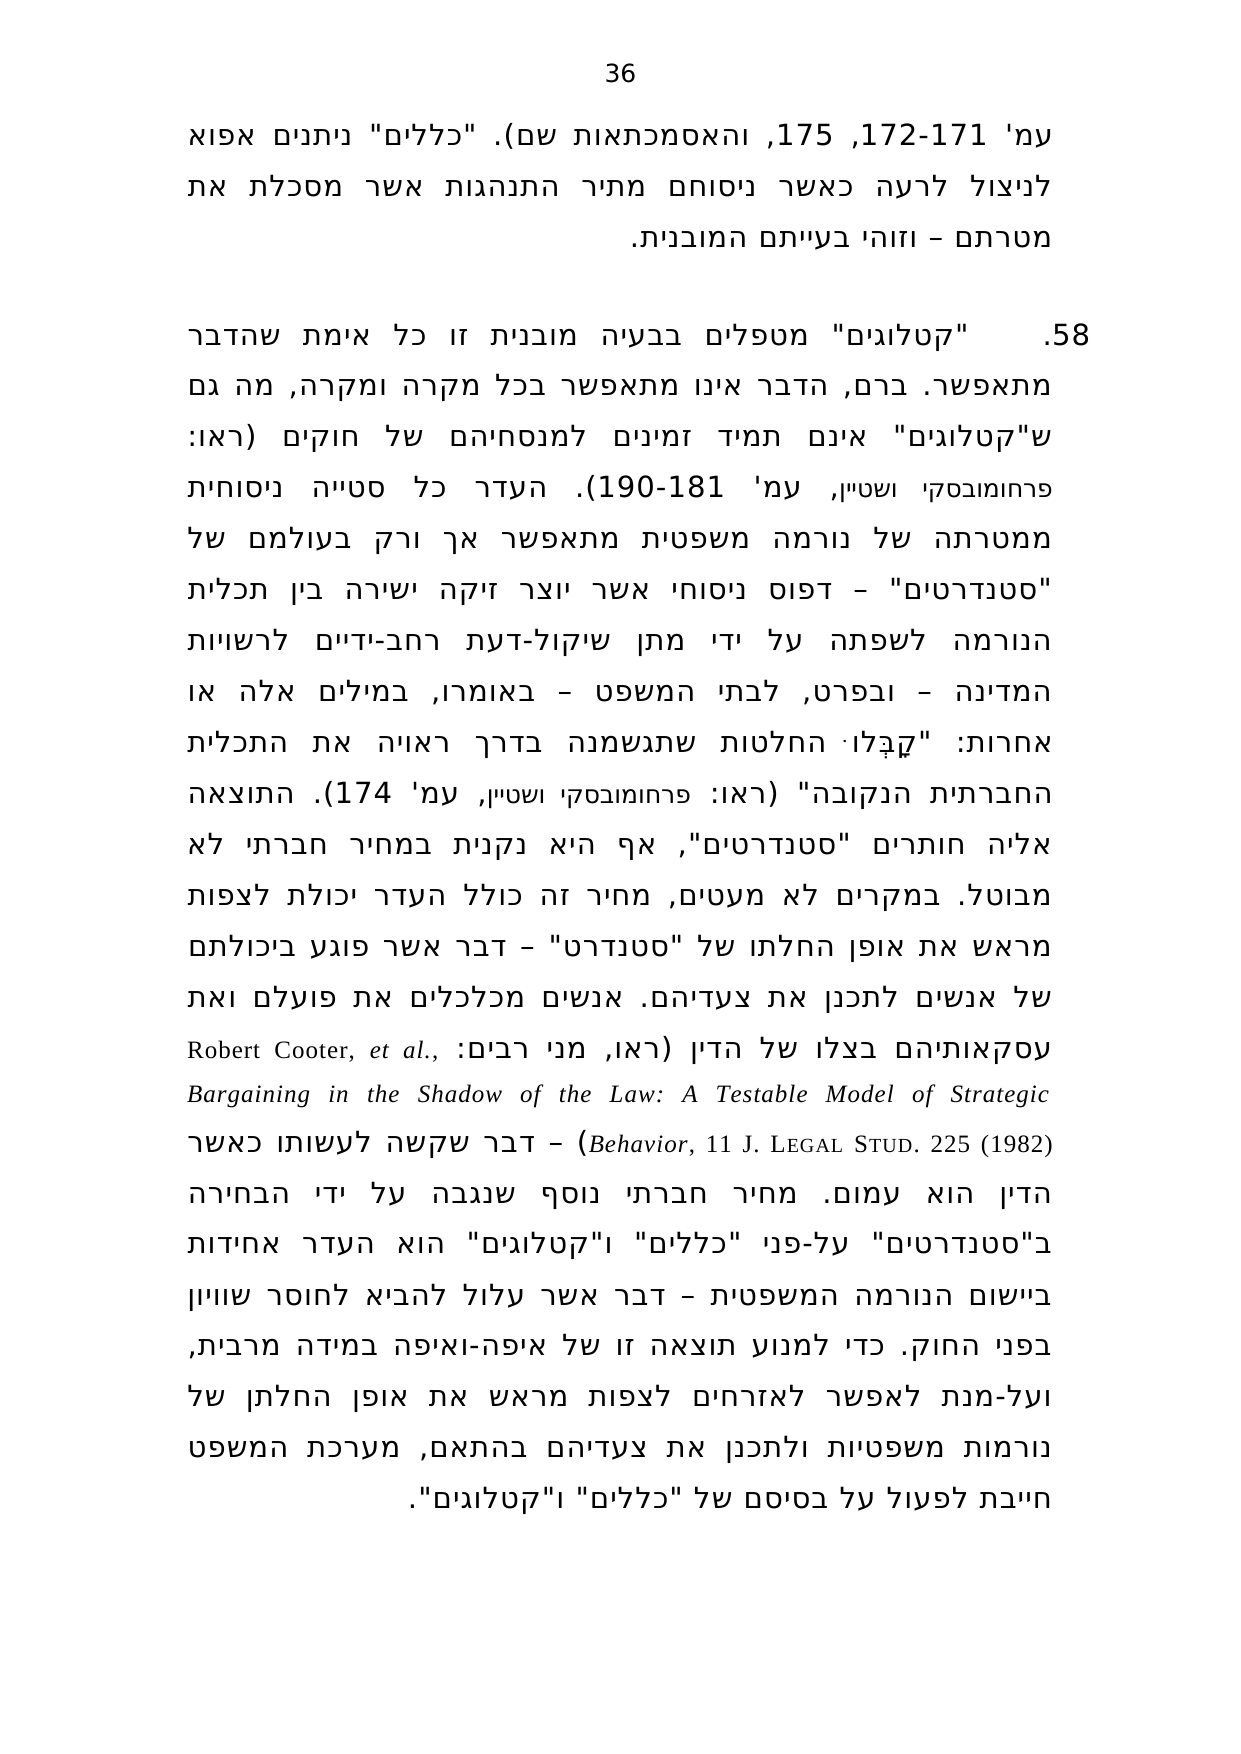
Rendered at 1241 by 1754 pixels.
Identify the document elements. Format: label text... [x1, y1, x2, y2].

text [187, 118, 1053, 254]
text "קטלוגים" מטפלים בבעיה מובנית זו כל אימת שהדבר מתאפשר. ברם, הדבר אינו מתאפשר בכל מקרה ומקרה, מה גם ש"קטלוגים" אינם תמיד זמינים למנסחיהם של חוקים (ראו: פרחומובסקי ושטיין, עמ' 190-181). העדר כל סטייה ניסוחית ממטרתה של נורמה משפטית מתאפשר אך ורק בעולמם של "סטנדרטים" – דפוס ניסוחי אשר יוצר זיקה ישירה בין תכלית הנורמה לשפתה על ידי מתן שיקול-דעת רחב-ידיים לרשויות המדינה – ובפרט, לבתי המשפט – באומרו, במילים אלה או אחרות: "קָבְּלוּ החלטות שתגשמנה בדרך ראויה את התכלית החברתית הנקובה" (ראו: פרחומובסקי ושטיין, עמ' 174). התוצאה אליה חותרים "סטנדרטים", אף היא נקנית במחיר חברתי לא מבוטל. במקרים לא מעטים, מחיר זה כולל העדר יכולת לצפות מראש את אופן החלתו של "סטנדרט" – דבר אשר פוגע ביכולתם של אנשים לתכנן את צעדיהם. אנשים מכלכלים את פועלם ואת עסקאותיהם בצלו של הדין (ראו, מני רבים: Robert Cooter, et al., Bargaining in the Shadow of the Law: A Testable Model of Strategic Behavior, 11 J. Legal Stud. 225 (1982)) – דבר שקשה לעשותו כאשר הדין הוא עמום. מחיר חברתי נוסף שנגבה על ידי הבחירה ב"סטנדרטים" על-פני "כללים" ו"קטלוגים" הוא העדר אחידות ביישום הנורמה המשפטית – דבר אשר עלול להביא לחוסר שוויון בפני החוק. כדי למנוע תוצאה זו של איפה-ואיפה במידה מרבית, ועל-מנת לאפשר לאזרחים לצפות מראש את אופן החלתן של נורמות משפטיות ולתכנן את צעדיהם בהתאם, מערכת המשפט חייבת לפעול על בסיסם של "כללים" ו"קטלוגים". [187, 318, 1053, 1516]
